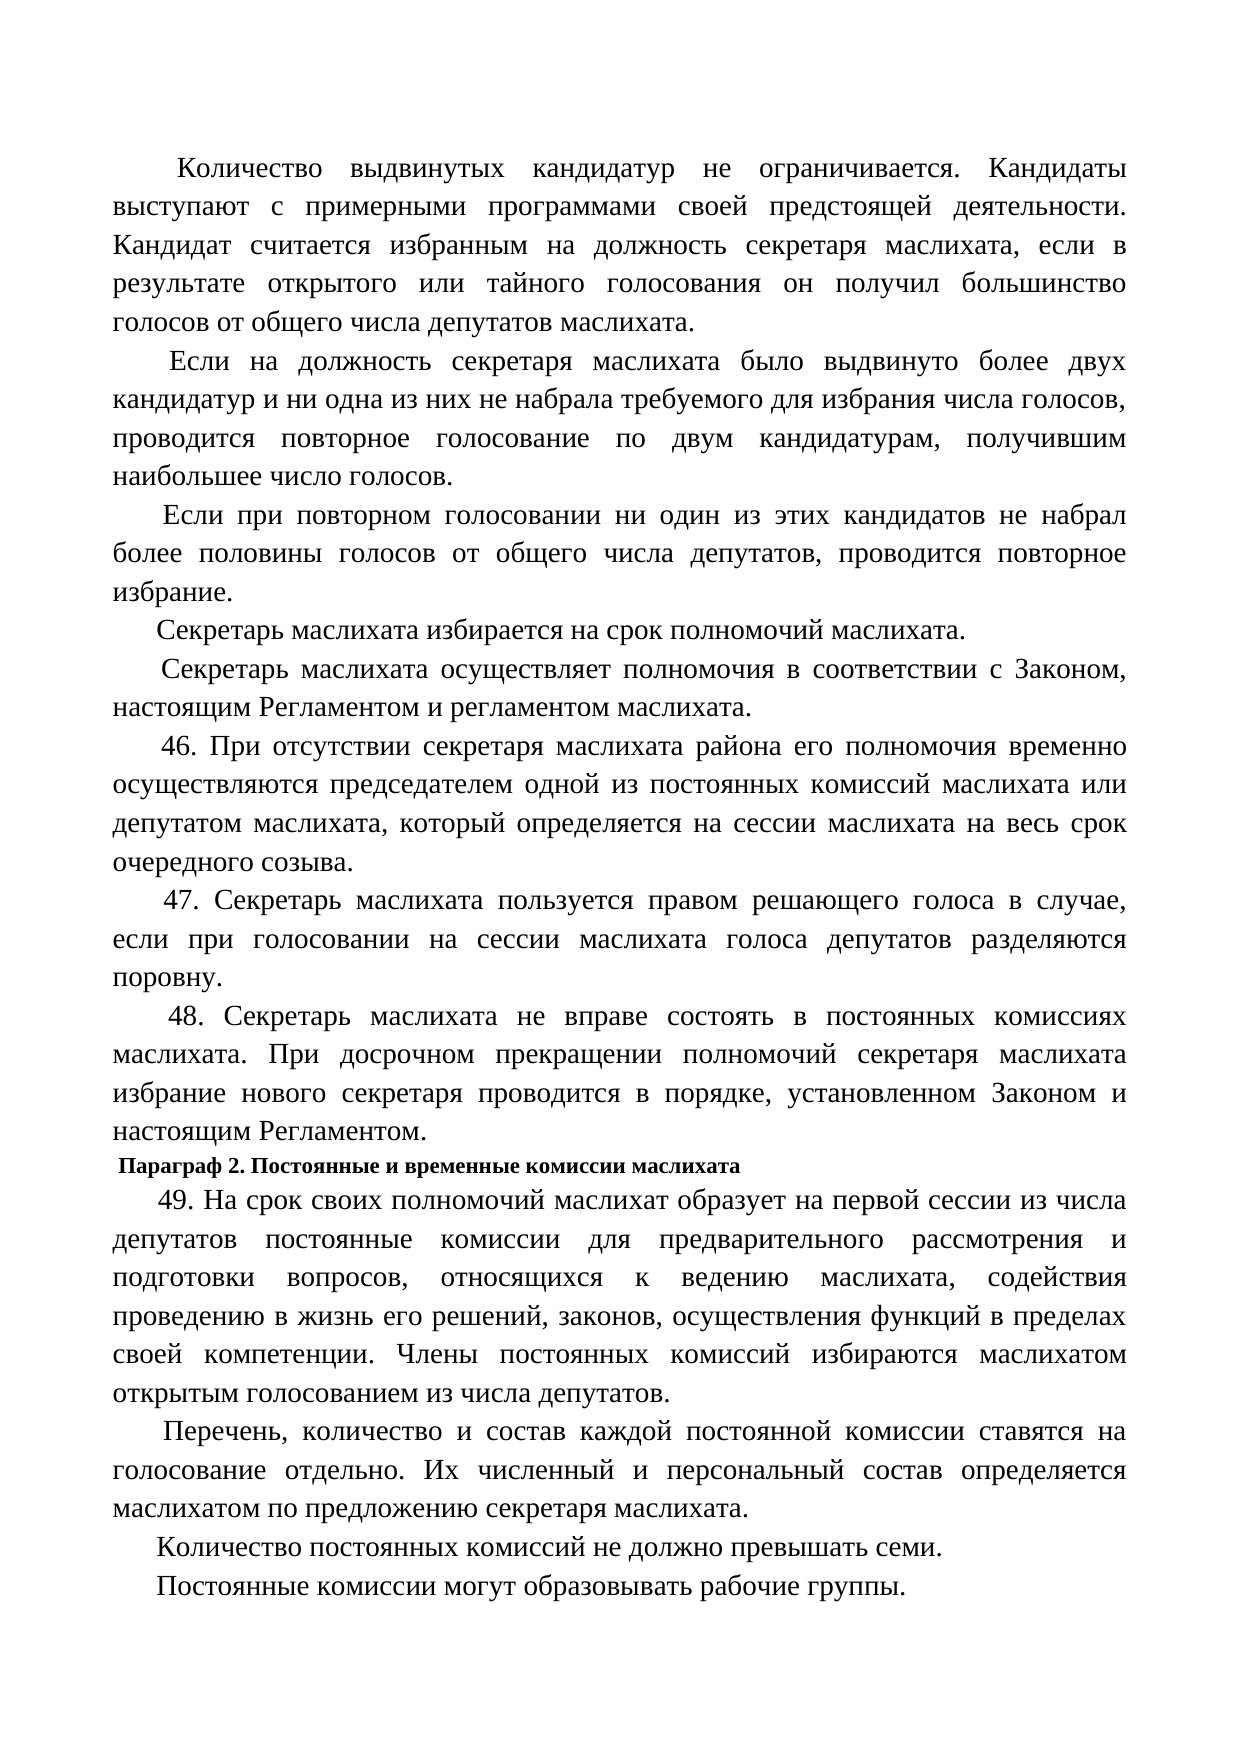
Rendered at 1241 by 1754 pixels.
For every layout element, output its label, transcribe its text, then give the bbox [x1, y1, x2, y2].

text Перечень, количество и состав каждой постоянной комиссии ставятся на голосование отдельно. Их численный и персональный состав определяется маслихатом по предложению секретаря маслихата. [112, 1413, 1128, 1524]
text Количество выдвинутых кандидатур не ограничивается. Кандидаты выступают с примерными программами своей предстоящей деятельности. Кандидат считается избранным на должность секретаря маслихата, если в результате открытого или тайного голосования он получил большинство голосов от общего числа депутатов маслихата. [112, 150, 1128, 338]
text 48. Секретарь маслихата не вправе состоять в постоянных комиссиях маслихата. При досрочном прекращении полномочий секретаря маслихата избрание нового секретаря проводится в порядке, установленном Законом и настоящим Регламентом. [112, 998, 1128, 1147]
text Параграф 2. Постоянные и временные комиссии маслихата [112, 1152, 1128, 1178]
text Секретарь маслихата избирается на срок полномочий маслихата. [112, 612, 1128, 646]
text Если на должность секретаря маслихата было выдвинуто более двух кандидатур и ни одна из них не набрала требуемого для избрания числа голосов, проводится повторное голосование по двум кандидатурам, получившим наибольшее число голосов. [112, 343, 1128, 492]
text 46. При отсутствии секретаря маслихата района его полномочия временно осуществляются председателем одной из постоянных комиссий маслихата или депутатом маслихата, который определяется на сессии маслихата на весь срок очередного созыва. [112, 728, 1128, 877]
text Количество постоянных комиссий не должно превышать семи. [112, 1529, 1128, 1563]
text Секретарь маслихата осуществляет полномочия в соответствии с Законом, настоящим Регламентом и регламентом маслихата. [112, 651, 1128, 723]
text Постоянные комиссии могут образовывать рабочие группы. [112, 1568, 1128, 1601]
text Если при повторном голосовании ни один из этих кандидатов не набрал более половины голосов от общего числа депутатов, проводится повторное избрание. [112, 497, 1128, 607]
text 49. На срок своих полномочий маслихат образует на первой сессии из числа депутатов постоянные комиссии для предварительного рассмотрения и подготовки вопросов, относящихся к ведению маслихата, содействия проведению в жизнь его решений, законов, осуществления функций в пределах своей компетенции. Члены постоянных комиссий избираются маслихатом открытым голосованием из числа депутатов. [112, 1182, 1128, 1408]
text 47. Секретарь маслихата пользуется правом решающего голоса в случае, если при голосовании на сессии маслихата голоса депутатов разделяются поровну. [112, 882, 1128, 993]
